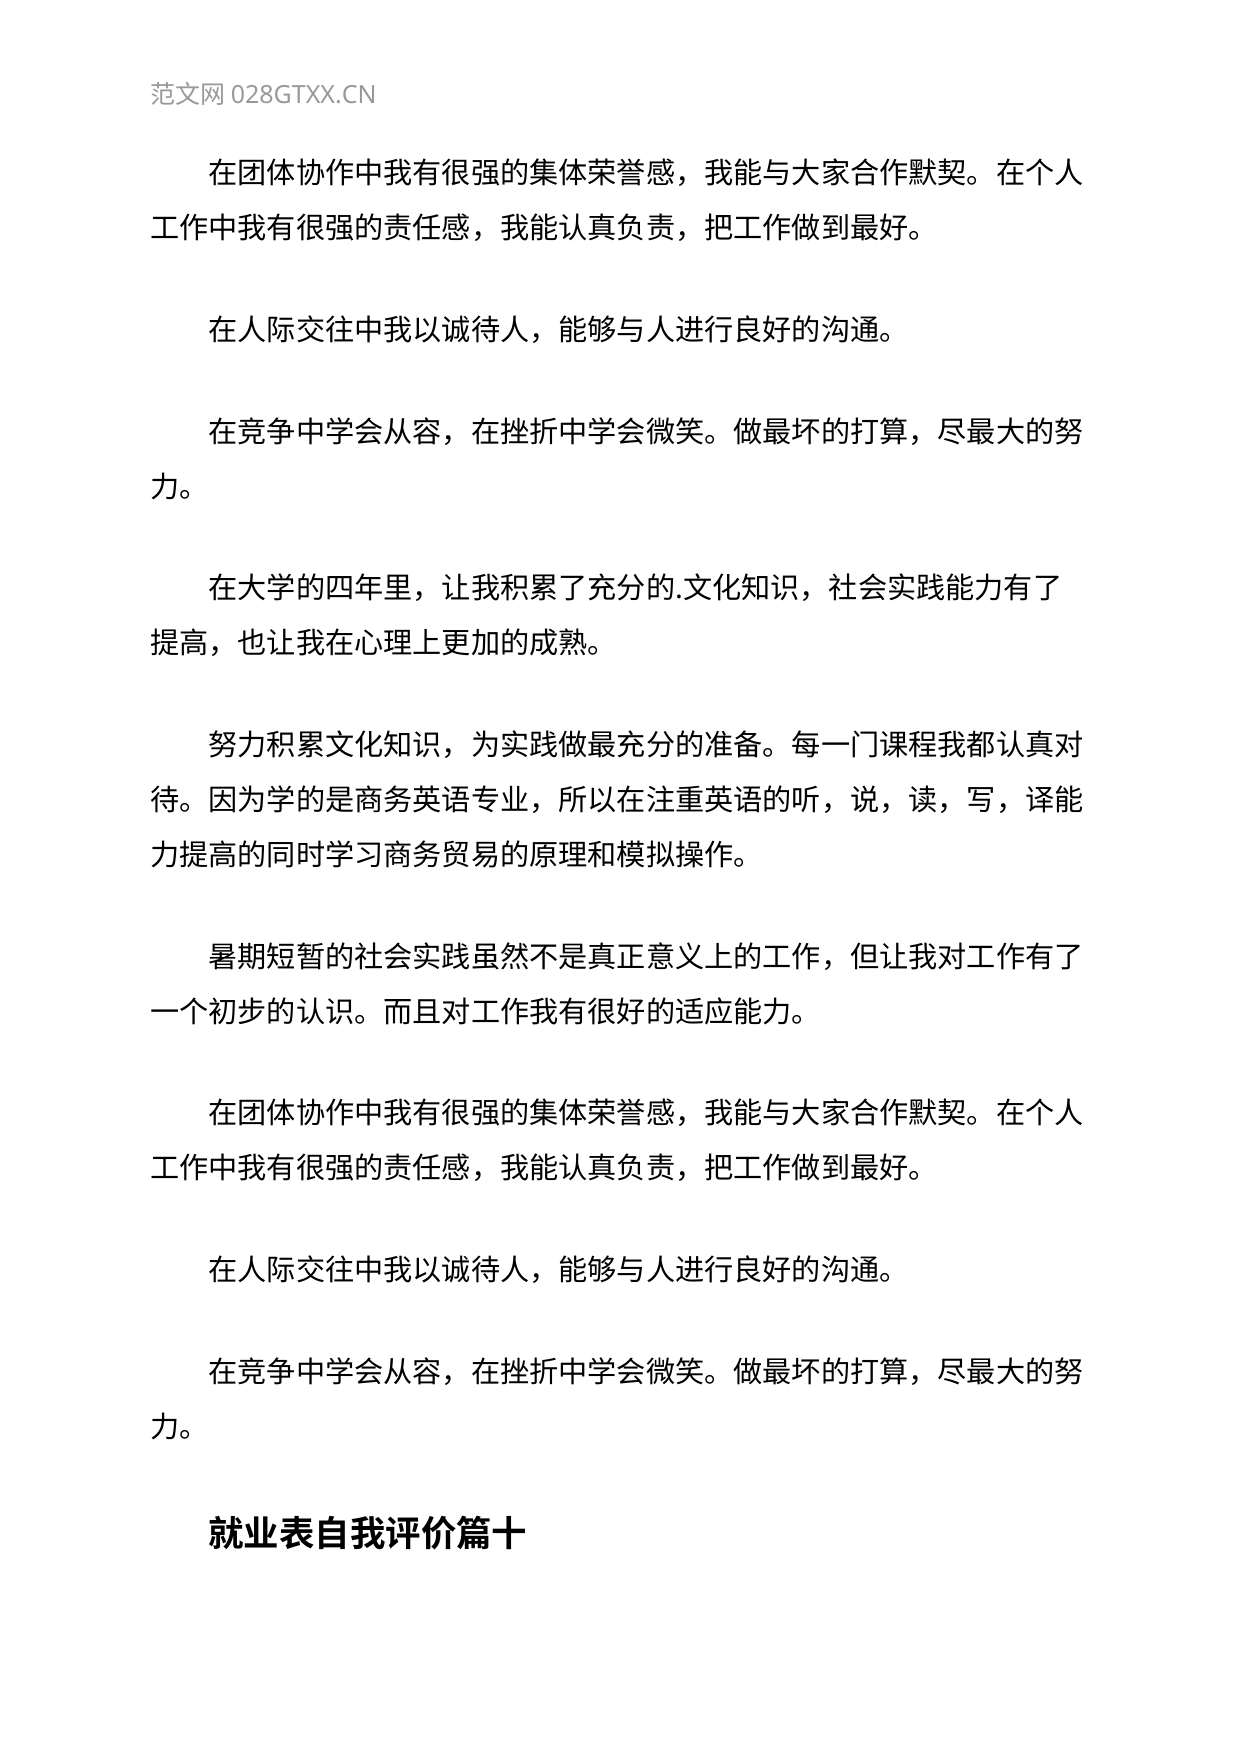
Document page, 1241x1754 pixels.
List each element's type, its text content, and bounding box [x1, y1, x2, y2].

text 就业表自我评价篇十 [150, 1505, 1090, 1556]
text 在团体协作中我有很强的集体荣誉感，我能与大家合作默契。在个人工作中我有很强的责任感，我能认真负责，把工作做到最好。 [150, 150, 1090, 247]
text 在竞争中学会从容，在挫折中学会微笑。做最坏的打算，尽最大的努力。 [150, 408, 1090, 506]
text 努力积累文化知识，为实践做最充分的准备。每一门课程我都认真对待。因为学的是商务英语专业，所以在注重英语的听，说，读，写，译能力提高的同时学习商务贸易的原理和模拟操作。 [150, 722, 1090, 874]
text 在人际交往中我以诚待人，能够与人进行良好的沟通。 [150, 307, 1090, 349]
text 在团体协作中我有很强的集体荣誉感，我能与大家合作默契。在个人工作中我有很强的责任感，我能认真负责，把工作做到最好。 [150, 1090, 1090, 1187]
text 在大学的四年里，让我积累了充分的.文化知识，社会实践能力有了提高，也让我在心理上更加的成熟。 [150, 565, 1090, 662]
text 在竞争中学会从容，在挫折中学会微笑。做最坏的打算，尽最大的努力。 [150, 1348, 1090, 1446]
text 在人际交往中我以诚待人，能够与人进行良好的沟通。 [150, 1247, 1090, 1289]
text 暑期短暂的社会实践虽然不是真正意义上的工作，但让我对工作有了一个初步的认识。而且对工作我有很好的适应能力。 [150, 933, 1090, 1031]
